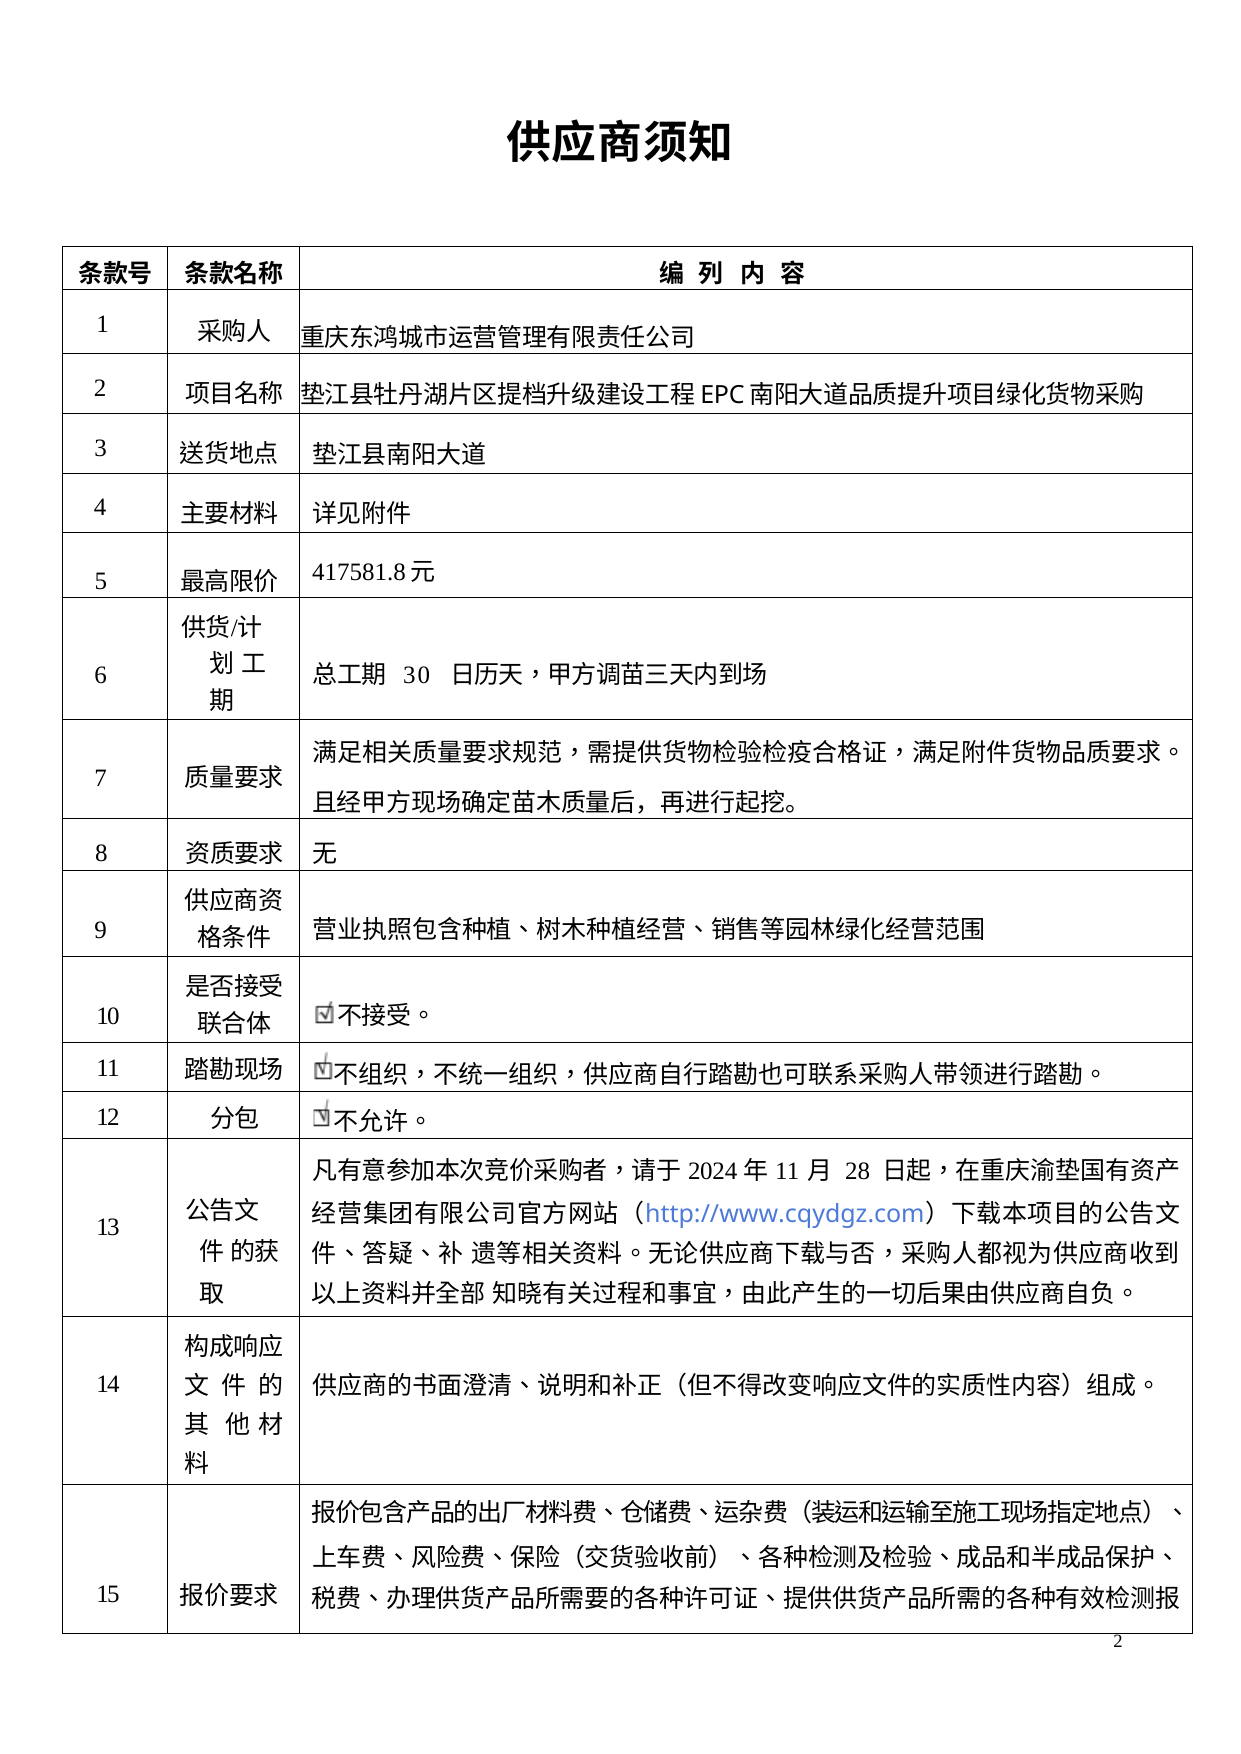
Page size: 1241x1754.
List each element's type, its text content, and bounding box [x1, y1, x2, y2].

table_cell 送货地点 [168, 414, 299, 472]
table_cell 1 [63, 290, 167, 353]
table_cell 质量要求 [168, 720, 299, 818]
table_cell 总工期 30 日历天，甲方调苗三天内到场 [300, 598, 1192, 719]
table_cell 供应商资 格条件 [168, 871, 299, 956]
table_cell 14 [63, 1317, 167, 1484]
table_cell 是否接受 联合体 [168, 957, 299, 1042]
table_cell 最高限价 [168, 533, 299, 596]
table_cell 6 [63, 598, 167, 719]
table_cell 3 [63, 414, 167, 472]
table_cell 5 [63, 533, 167, 596]
table_cell 9 [63, 871, 167, 956]
table_cell 资质要求 [168, 819, 299, 870]
table_cell 采购人 [168, 290, 299, 353]
table_cell 满足相关质量要求规范，需提供货物检验检疫合格证，满足附件货物品质要求。 且经甲方现场确定苗木质量后，再进行起挖。 [300, 720, 1192, 818]
table_header 条款名称 [168, 247, 299, 289]
table_cell 不接受。 [300, 957, 1192, 1042]
table_cell 11 [63, 1043, 167, 1091]
table_cell 踏勘现场 [168, 1043, 299, 1091]
text 供应商须知 [506, 121, 1192, 168]
table_cell 凡有意参加本次竞价采购者，请于 2024 年 11 月 28 日起，在重庆渝垫国有资产经营集团有限公司官方网站（http://www.cqydgz.com）下载本项目的公告文件、答疑、补 遗等相关资料。无论供应商下载与否，采购人都视为供应商收到以上资料并全部 知晓有关过程和事宜，由此产生的一切后果由供应商自负。 [300, 1139, 1192, 1316]
table_cell 不组织，不统一组织，供应商自行踏勘也可联系采购人带领进行踏勘。 [300, 1043, 1192, 1091]
table_cell 无 [300, 819, 1192, 870]
table_cell 报价要求 [168, 1485, 299, 1633]
table_cell 不允许。 [300, 1092, 1192, 1138]
table_cell 分包 [168, 1092, 299, 1138]
table_cell 营业执照包含种植、树木种植经营、销售等园林绿化经营范围 [300, 871, 1192, 956]
table_cell 构成响应 文件的其 他材料 [168, 1317, 299, 1484]
table_cell 4 [63, 474, 167, 532]
table_cell 15 [63, 1485, 167, 1633]
picture [313, 1096, 334, 1131]
table_cell 公告文件 的获取 [168, 1139, 299, 1316]
table_header 条款号 [63, 247, 167, 289]
table_cell 2 [63, 354, 167, 413]
table_header 编 列 内 容 [300, 247, 1192, 289]
table_cell 垫江县牡丹湖片区提档升级建设工程EPC南阳大道品质提升项目绿化货物采购 [300, 354, 1192, 413]
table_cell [300, 1485, 1192, 1633]
table_cell 主要材料 [168, 474, 299, 532]
table_cell 8 [63, 819, 167, 870]
table_cell 7 [63, 720, 167, 818]
picture [314, 998, 337, 1025]
table_cell 重庆东鸿城市运营管理有限责任公司 [300, 290, 1192, 353]
table_cell 详见附件 [300, 474, 1192, 532]
table_cell 供应商的书面澄清、说明和补正（但不得改变响应文件的实质性内容）组成。 [300, 1317, 1192, 1484]
table_cell 12 [63, 1092, 167, 1138]
table_cell 项目名称 [168, 354, 299, 413]
table_cell 417581.8元 [300, 533, 1192, 596]
table_cell 垫江县南阳大道 [300, 414, 1192, 472]
table_cell 10 [63, 957, 167, 1042]
table_cell 13 [63, 1139, 167, 1316]
table_cell 供货/计划 工期 [168, 598, 299, 719]
picture [313, 1049, 334, 1084]
